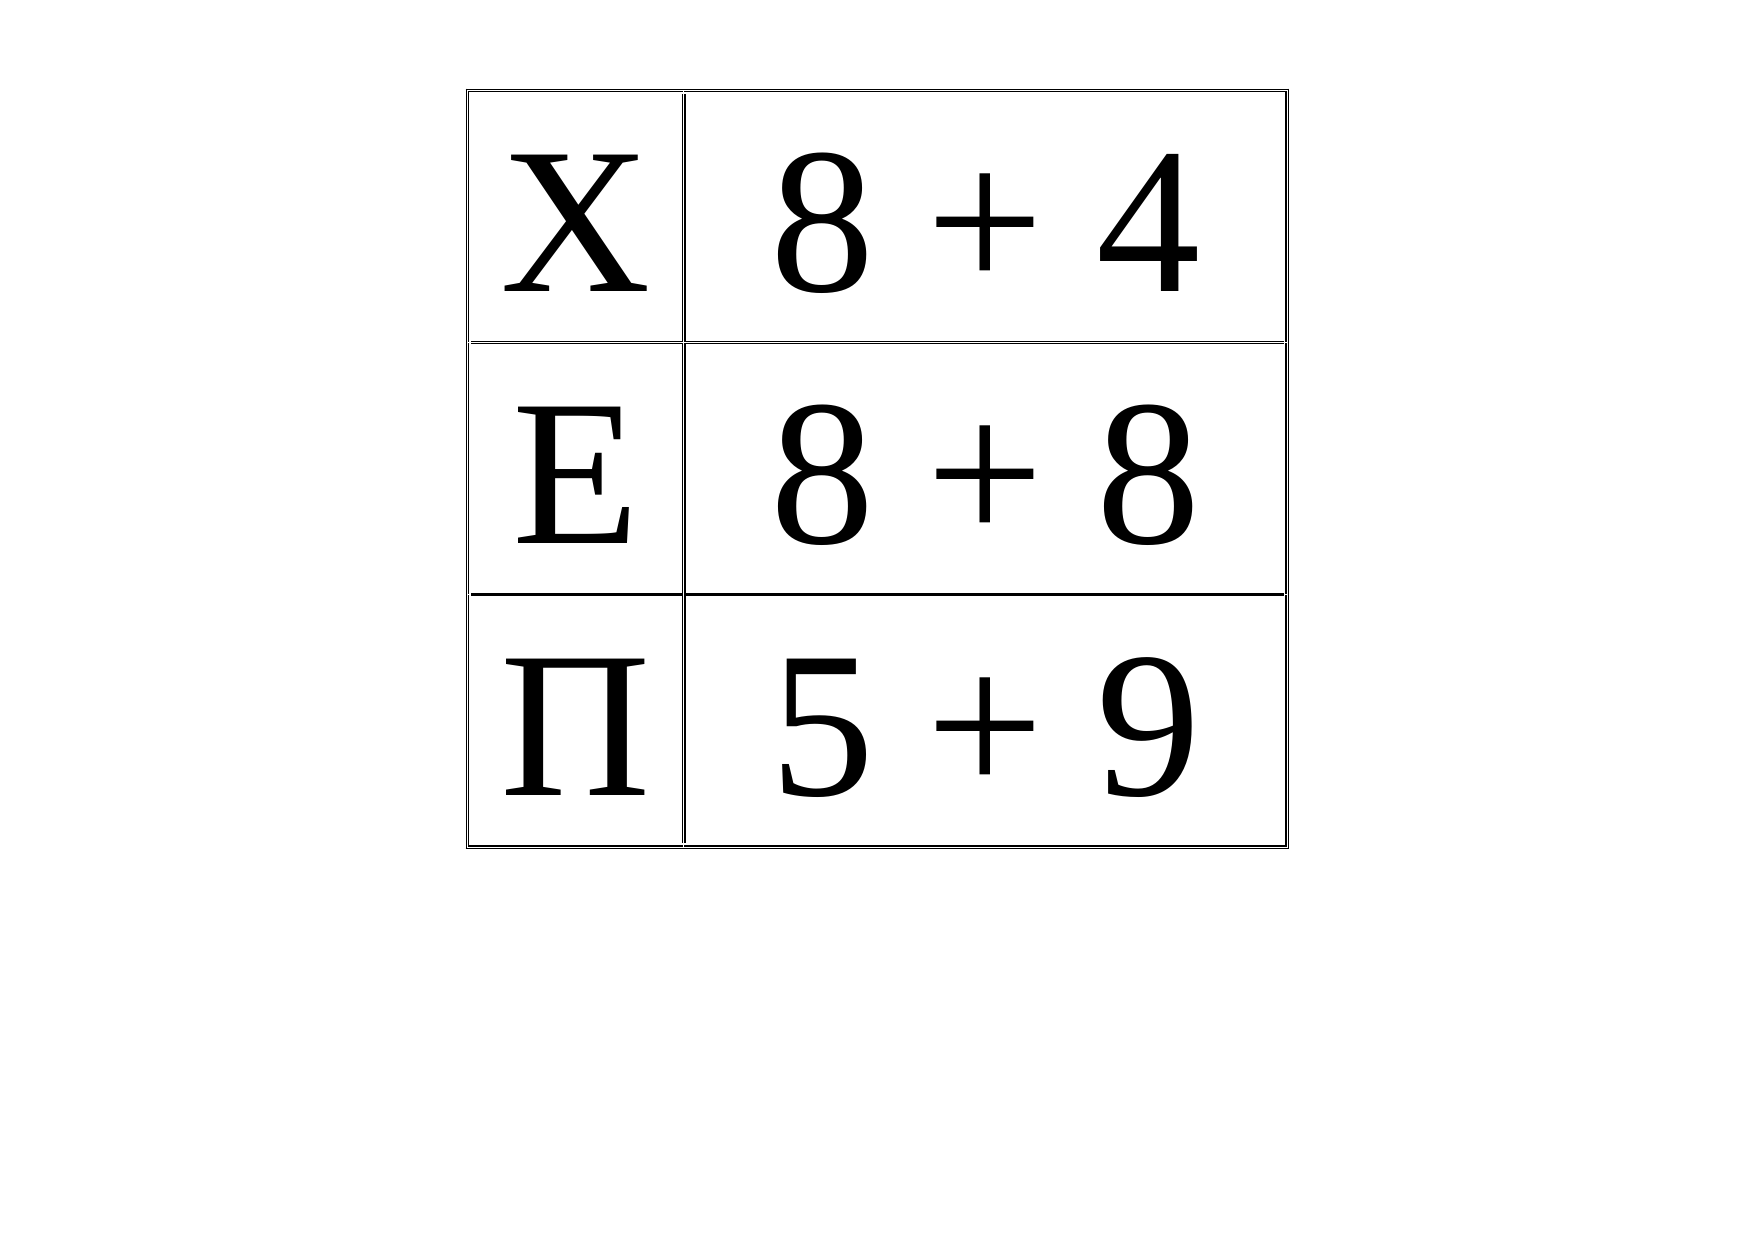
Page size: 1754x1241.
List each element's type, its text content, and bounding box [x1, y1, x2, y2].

table_cell 5 + 9 [684, 593, 1287, 845]
table_cell Е [467, 341, 684, 593]
table_cell 8 + 8 [684, 341, 1287, 593]
table_cell П [467, 593, 684, 845]
table_header Х [469, 90, 684, 341]
table_header 8 + 4 [684, 92, 1285, 341]
